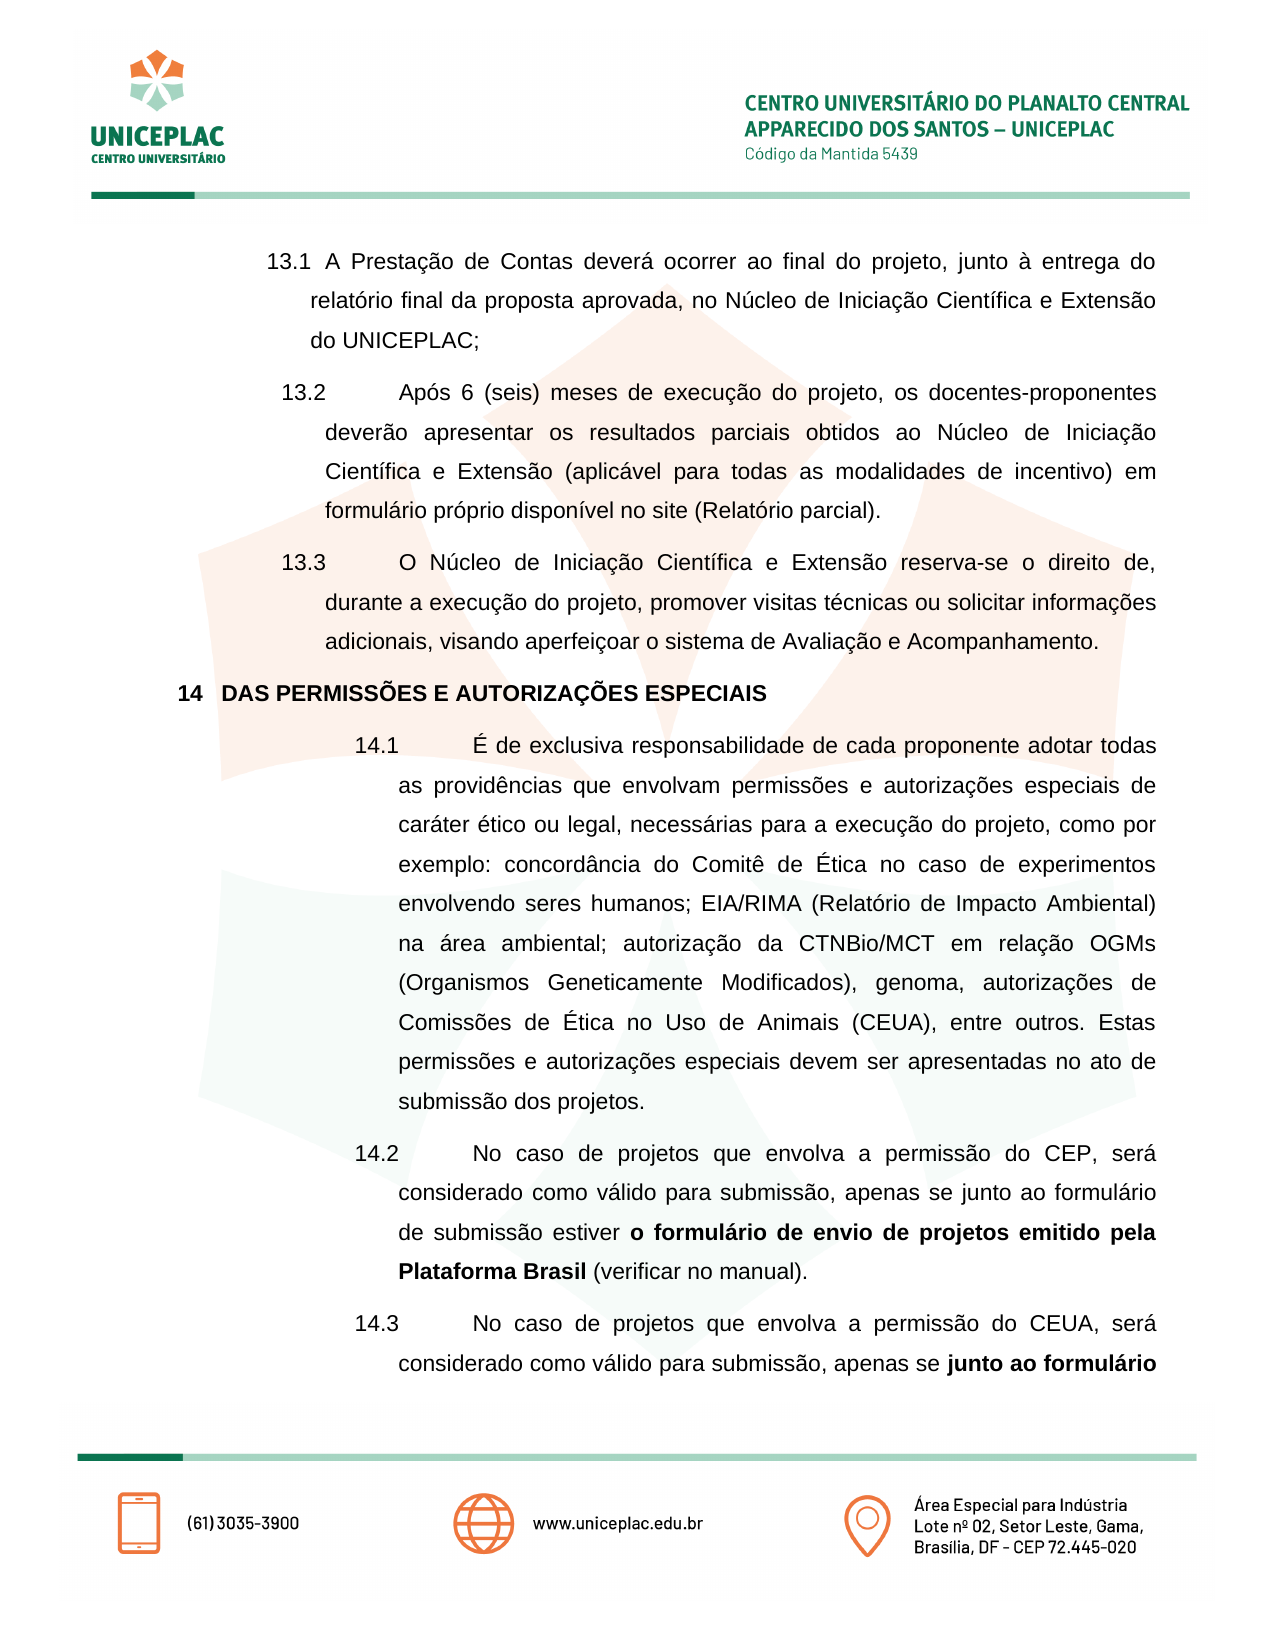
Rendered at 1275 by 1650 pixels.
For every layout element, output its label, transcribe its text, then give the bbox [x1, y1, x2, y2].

list O Núcleo de Iniciação Científica e Extensão reserva-se o direito de, durante a execução do projeto, promover visitas técnicas ou solicitar informações adicionais, visando aperfeiçoar o sistema de Avaliação e Acompanhamento. [281, 549, 1157, 655]
list No caso de projetos que envolva a permissão do CEP, será considerado como válido para submissão, apenas se junto ao formulário de submissão estiver o formulário de envio de projetos emitido pela Plataforma Brasil (verificar no manual). [354, 1139, 1157, 1284]
list DAS PERMISSÕES E AUTORIZAÇÕES ESPECIAIS [177, 680, 1157, 707]
list Após 6 (seis) meses de execução do projeto, os docentes-proponentes deverão apresentar os resultados parciais obtidos ao Núcleo de Iniciação Científica e Extensão (aplicável para todas as modalidades de incentivo) em formulário próprio disponível no site (Relatório parcial). [281, 379, 1157, 524]
picture [0, 0, 1275, 1650]
list A Prestação de Contas deverá ocorrer ao final do projeto, junto à entrega do relatório final da proposta aprovada, no Núcleo de Iniciação Científica e Extensão do UNICEPLAC; [266, 248, 1157, 353]
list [354, 1310, 1157, 1376]
list É de exclusiva responsabilidade de cada proponente adotar todas as providências que envolvam permissões e autorizações especiais de caráter ético ou legal, necessárias para a execução do projeto, como por exemplo: concordância do Comitê de Ética no caso de experimentos envolvendo seres humanos; EIA/RIMA (Relatório de Impacto Ambiental) na área ambiental; autorização da CTNBio/MCT em relação OGMs (Organismos Geneticamente Modificados), genoma, autorizações de Comissões de Ética no Uso de Animais (CEUA), entre outros. Estas permissões e autorizações especiais devem ser apresentadas no ato de submissão dos projetos. [354, 732, 1157, 1114]
